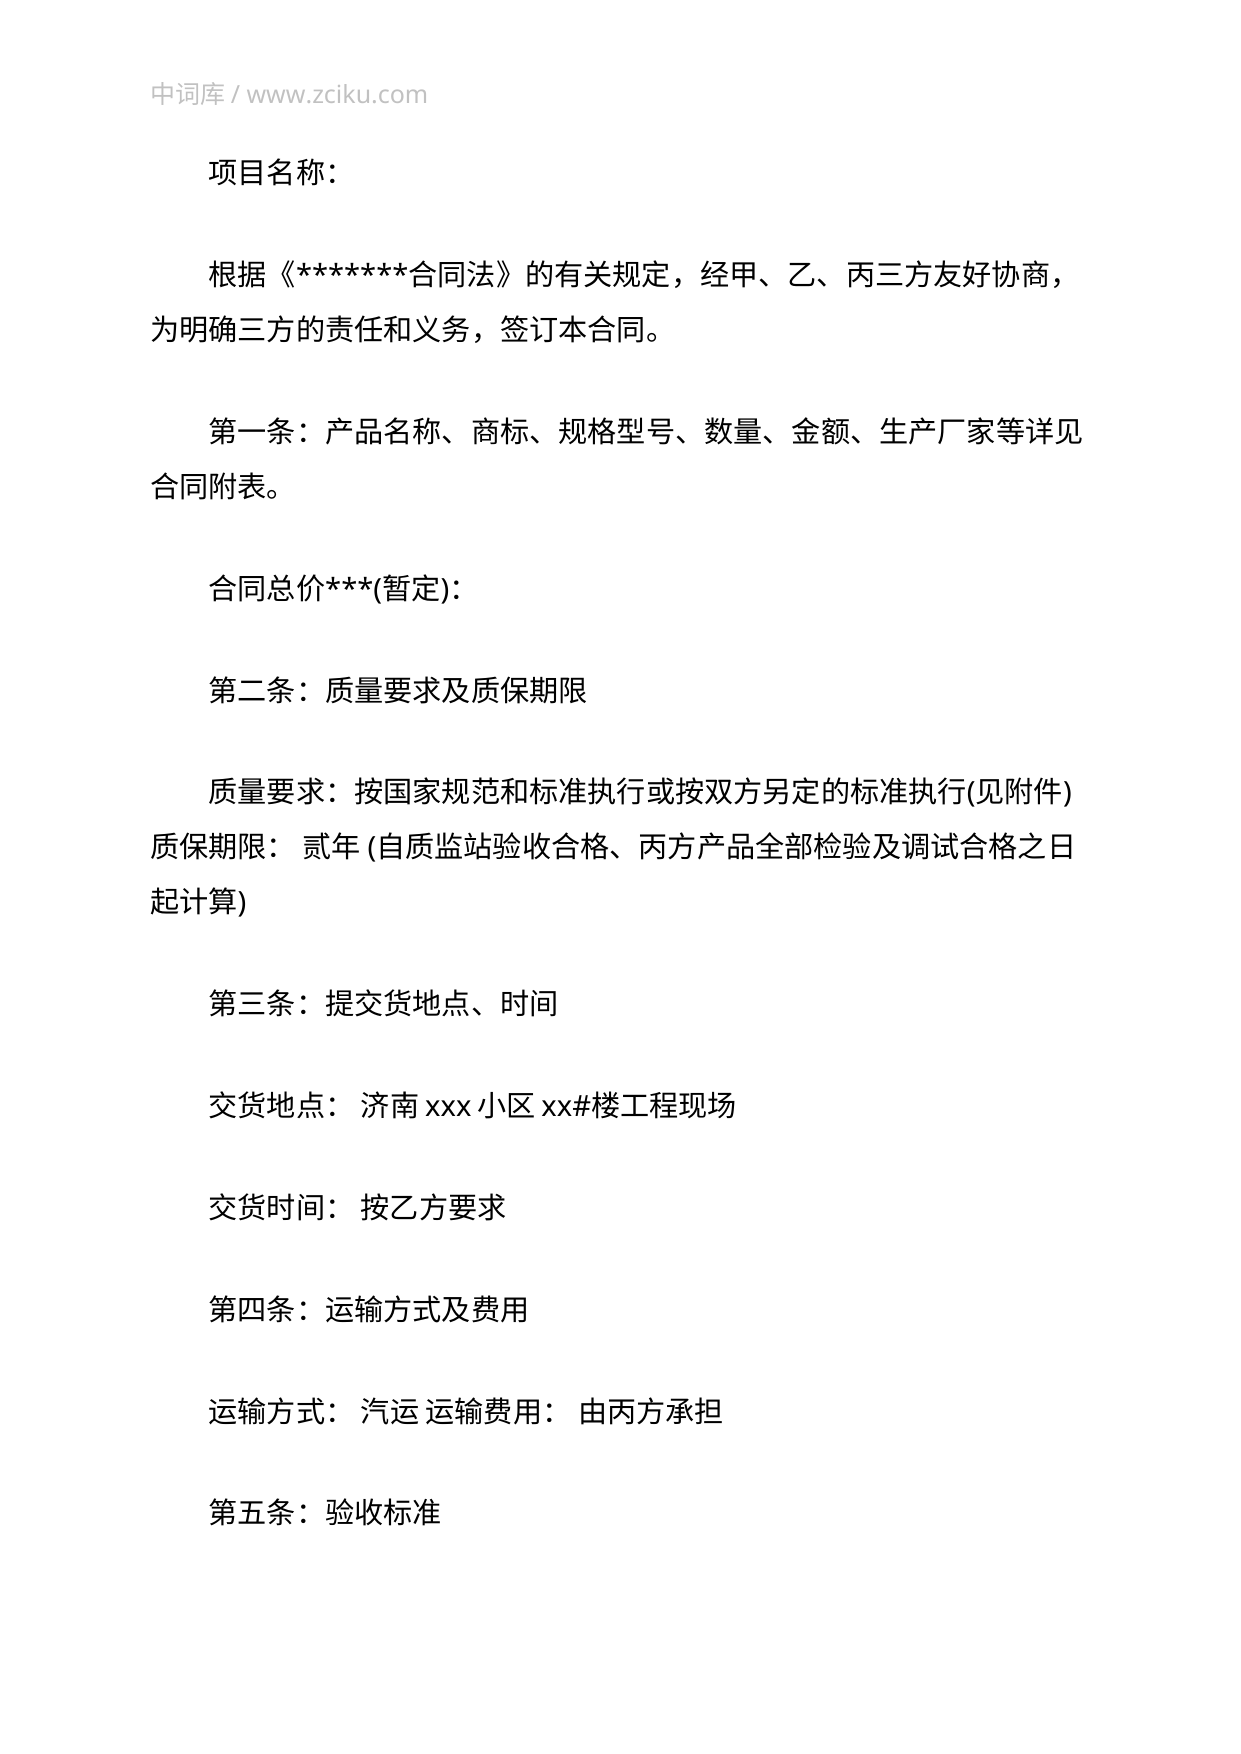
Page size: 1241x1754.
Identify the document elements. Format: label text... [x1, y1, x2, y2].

text 运输方式： 汽运 运输费用： 由丙方承担 [150, 1388, 1090, 1431]
text 质量要求：按国家规范和标准执行或按双方另定的标准执行(见附件) 质保期限： 贰年 (自质监站验收合格、丙方产品全部检验及调试合格之日起计算) [150, 769, 1090, 921]
text 第五条：验收标准 [150, 1490, 1090, 1532]
text 交货地点： 济南xxx小区xx#楼工程现场 [150, 1083, 1090, 1125]
text 合同总价***(暂定)： [150, 565, 1090, 608]
text 交货时间： 按乙方要求 [150, 1185, 1090, 1227]
text 第二条：质量要求及质保期限 [150, 667, 1090, 709]
text 项目名称： [150, 150, 1090, 192]
text 第四条：运输方式及费用 [150, 1286, 1090, 1329]
text 第三条：提交货地点、时间 [150, 981, 1090, 1023]
text 根据《*******合同法》的有关规定，经甲、乙、丙三方友好协商，为明确三方的责任和义务，签订本合同。 [150, 252, 1090, 349]
text 第一条：产品名称、商标、规格型号、数量、金额、生产厂家等详见合同附表。 [150, 408, 1090, 506]
